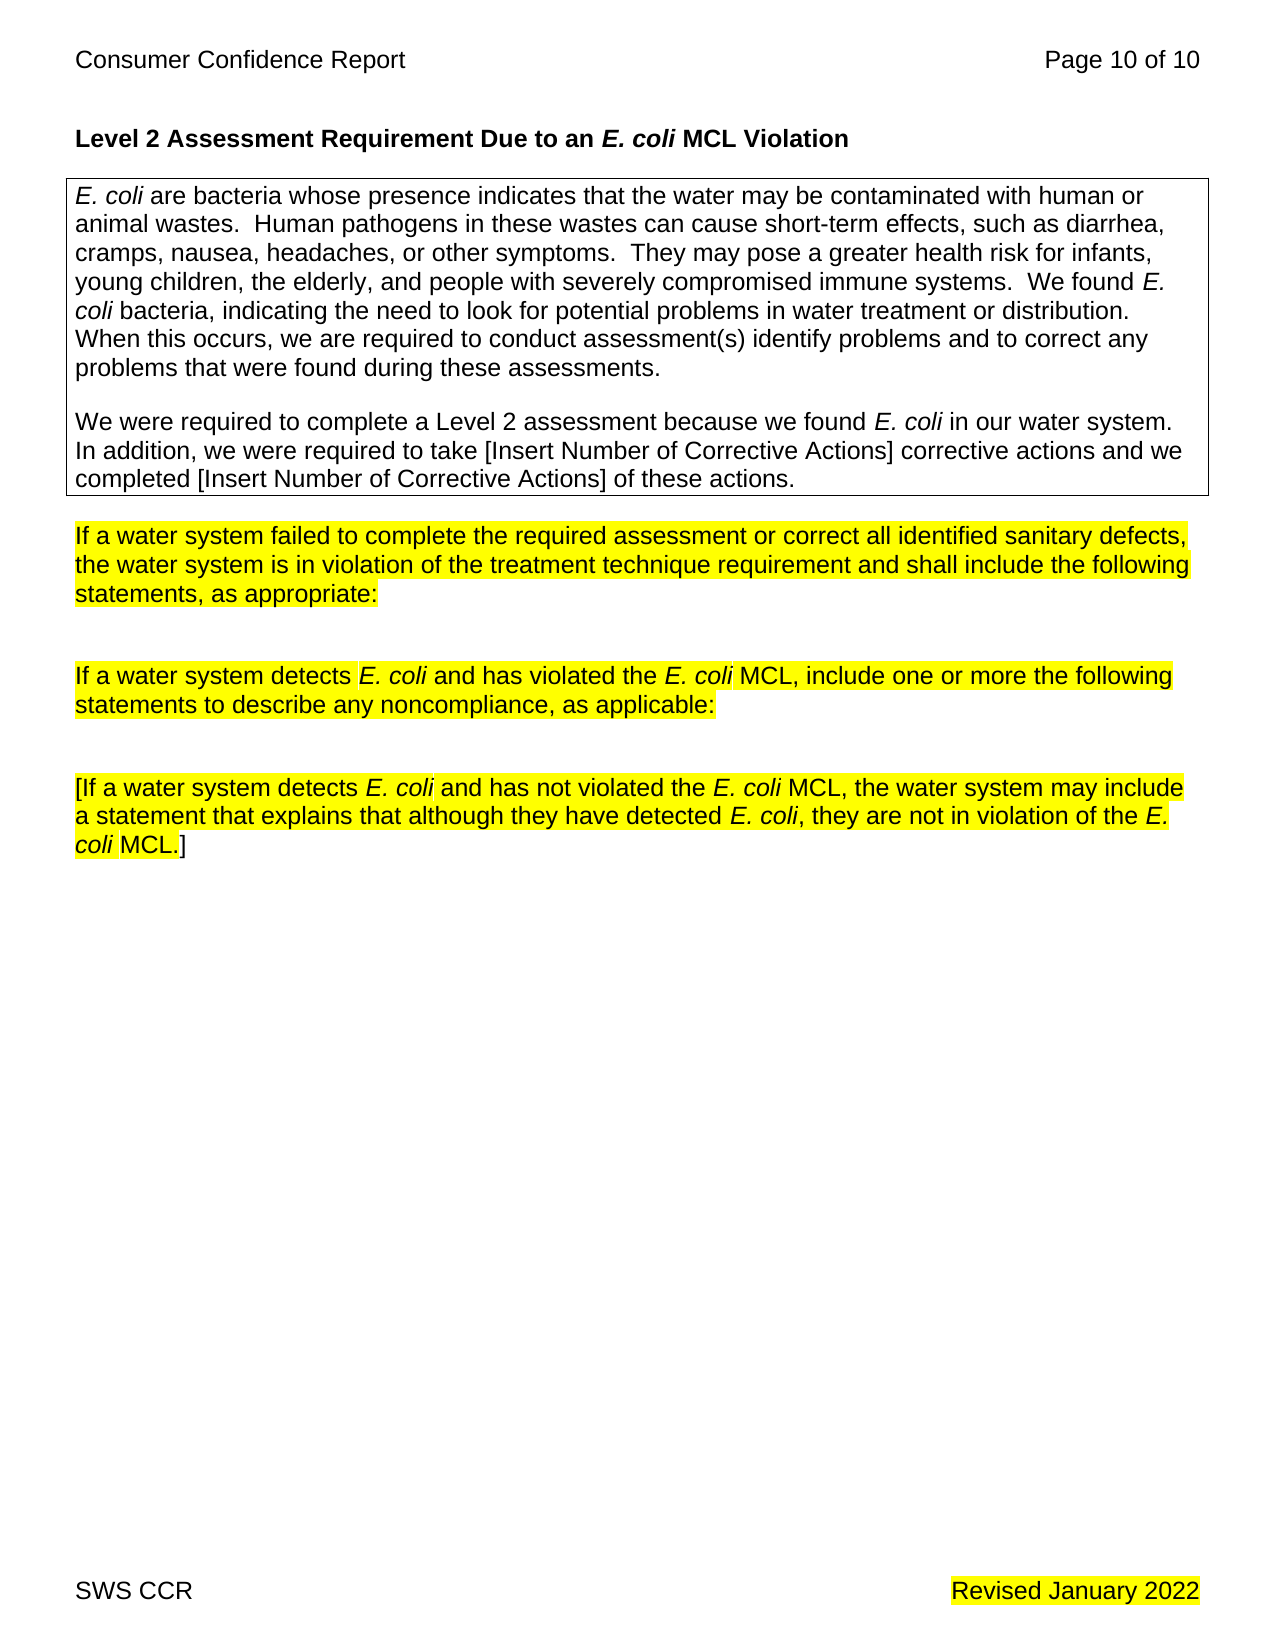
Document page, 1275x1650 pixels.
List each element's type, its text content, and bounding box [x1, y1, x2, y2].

text If a water system failed to complete the required assessment or correct all identified sanitary defects, the water system is in violation of the treatment technique requirement and shall include the following statements, as appropriate: [378, 521, 1200, 607]
text If a water system detects E. coli and has violated the E. coli MCL, include one or more the following statements to describe any noncompliance, as applicable: [716, 661, 1200, 719]
text E. coli are bacteria whose presence indicates that the water may be contaminated with human or animal wastes. Human pathogens in these wastes can cause short-term effects, such as diarrhea, cramps, nausea, headaches, or other symptoms. They may pose a greater health risk for infants, young children, the elderly, and people with severely compromised immune systems. We found E. coli bacteria, indicating the need to look for potential problems in water treatment or distribution. When this occurs, we are required to conduct assessment(s) identify problems and to correct any problems that were found during these assessments. [67, 179, 1208, 382]
text [If a water system detects E. coli and has not violated the E. coli MCL, the water system may include a statement that explains that although they have detected E. coli, they are not in violation of the E. coli MCL.] [75, 772, 1200, 859]
subtitle Level 2 Assessment Requirement Due to an E. coli MCL Violation [75, 124, 1200, 152]
text We were required to complete a Level 2 assessment because we found E. coli in our water system. In addition, we were required to take [Insert Number of Corrective Actions] corrective actions and we completed [Insert Number of Corrective Actions] of these actions. [67, 404, 1208, 495]
